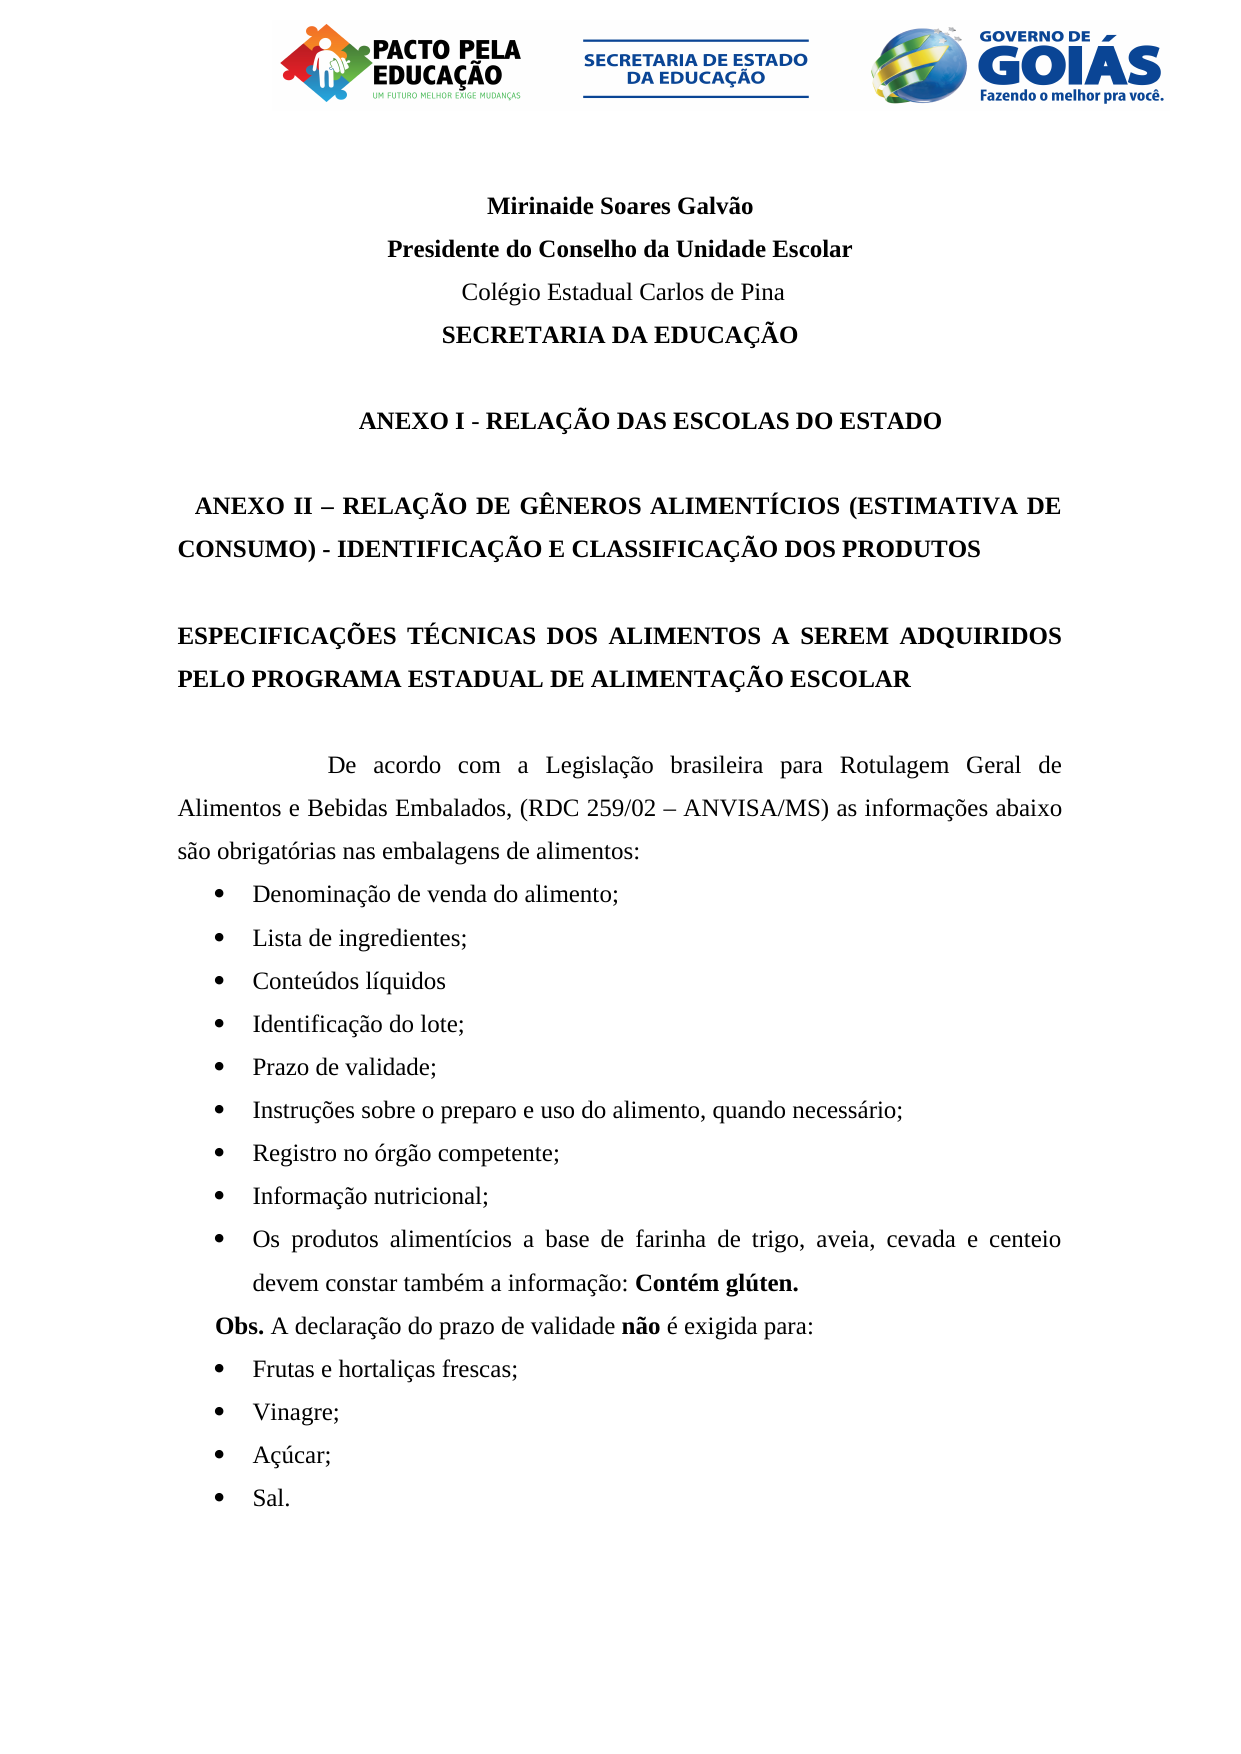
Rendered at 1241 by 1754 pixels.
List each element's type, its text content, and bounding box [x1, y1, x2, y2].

text Obs. A declaração do prazo de validade não é exigida para: [215, 1311, 1063, 1339]
list Lista de ingredientes; [215, 923, 1063, 951]
list Registro no órgão competente; [215, 1138, 1063, 1167]
text ANEXO II – RELAÇÃO DE GÊNEROS ALIMENTÍCIOS (ESTIMATIVA DE CONSUMO) - IDENTIFICAÇÃO E CLASSIFICAÇÃO DOS PRODUTOS [177, 491, 1063, 563]
list Informação nutricional; [215, 1181, 1063, 1210]
list Identificação do lote; [215, 1009, 1063, 1038]
list Os produtos alimentícios a base de farinha de trigo, aveia, cevada e centeio devem constar também a informação: Contém glúten. [215, 1224, 1063, 1296]
picture [271, 20, 1171, 111]
text ANEXO I - RELAÇÃO DAS ESCOLAS DO ESTADO [177, 406, 1063, 435]
text Colégio Estadual Carlos de Pina [177, 277, 1063, 306]
text SECRETARIA DA EDUCAÇÃO [177, 320, 1063, 349]
list Conteúdos líquidos [215, 966, 1063, 994]
list Denominação de venda do alimento; [215, 879, 1063, 908]
list Instruções sobre o preparo e uso do alimento, quando necessário; [215, 1095, 1063, 1124]
text De acordo com a Legislação brasileira para Rotulagem Geral de Alimentos e Bebidas Embalados, (RDC 259/02 – ANVISA/MS) as informações abaixo são obrigatórias nas embalagens de alimentos: [177, 750, 1063, 865]
text ESPECIFICAÇÕES TÉCNICAS DOS ALIMENTOS A SEREM ADQUIRIDOS PELO PROGRAMA ESTADUAL DE ALIMENTAÇÃO ESCOLAR [177, 621, 1063, 693]
list Frutas e hortaliças frescas; [215, 1354, 1063, 1383]
text Presidente do Conselho da Unidade Escolar [177, 234, 1063, 263]
list Açúcar; [215, 1440, 1063, 1469]
list Prazo de validade; [215, 1052, 1063, 1081]
list Vinagre; [215, 1397, 1063, 1426]
text Mirinaide Soares Galvão [177, 191, 1063, 219]
list Sal. [215, 1483, 1063, 1512]
